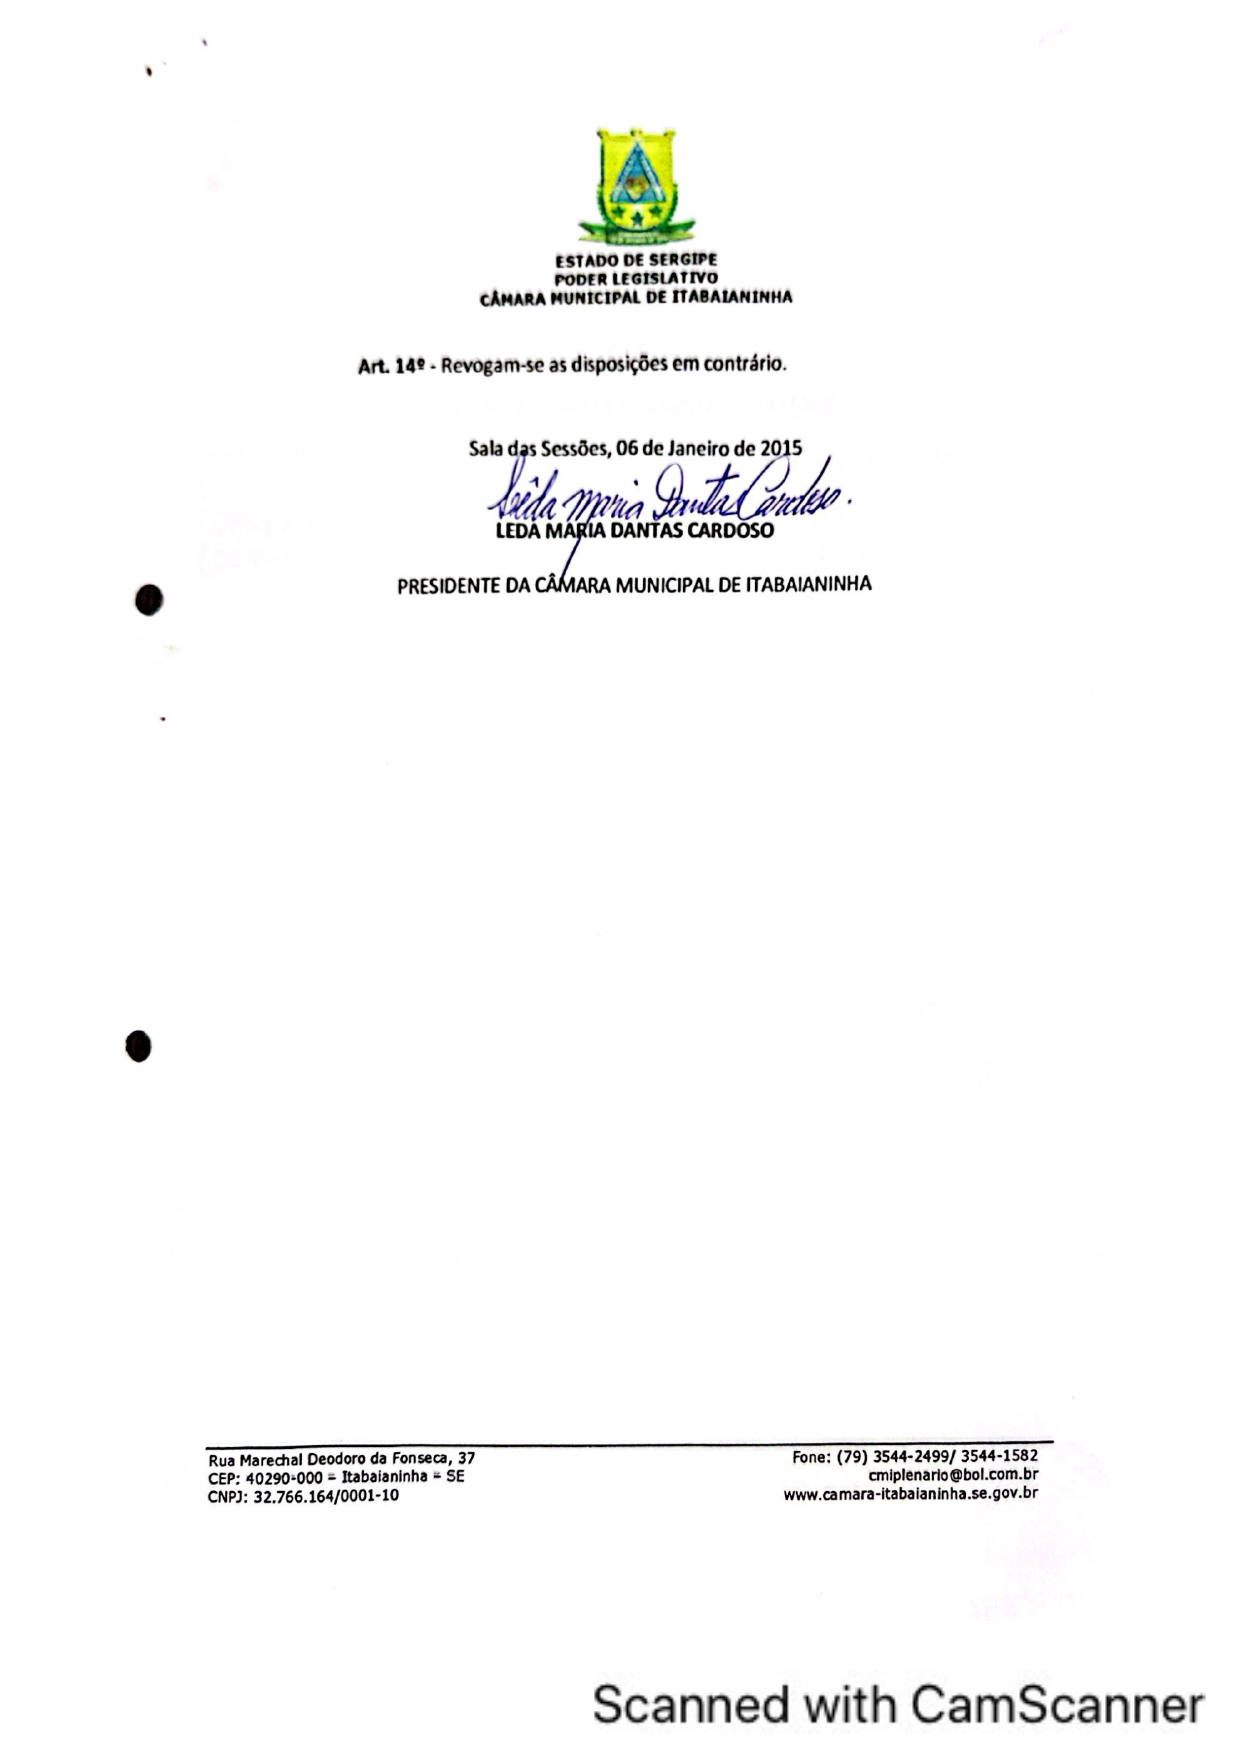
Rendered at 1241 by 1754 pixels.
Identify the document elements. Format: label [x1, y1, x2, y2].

picture [593, 1670, 1206, 1734]
picture [119, 10, 1110, 1621]
